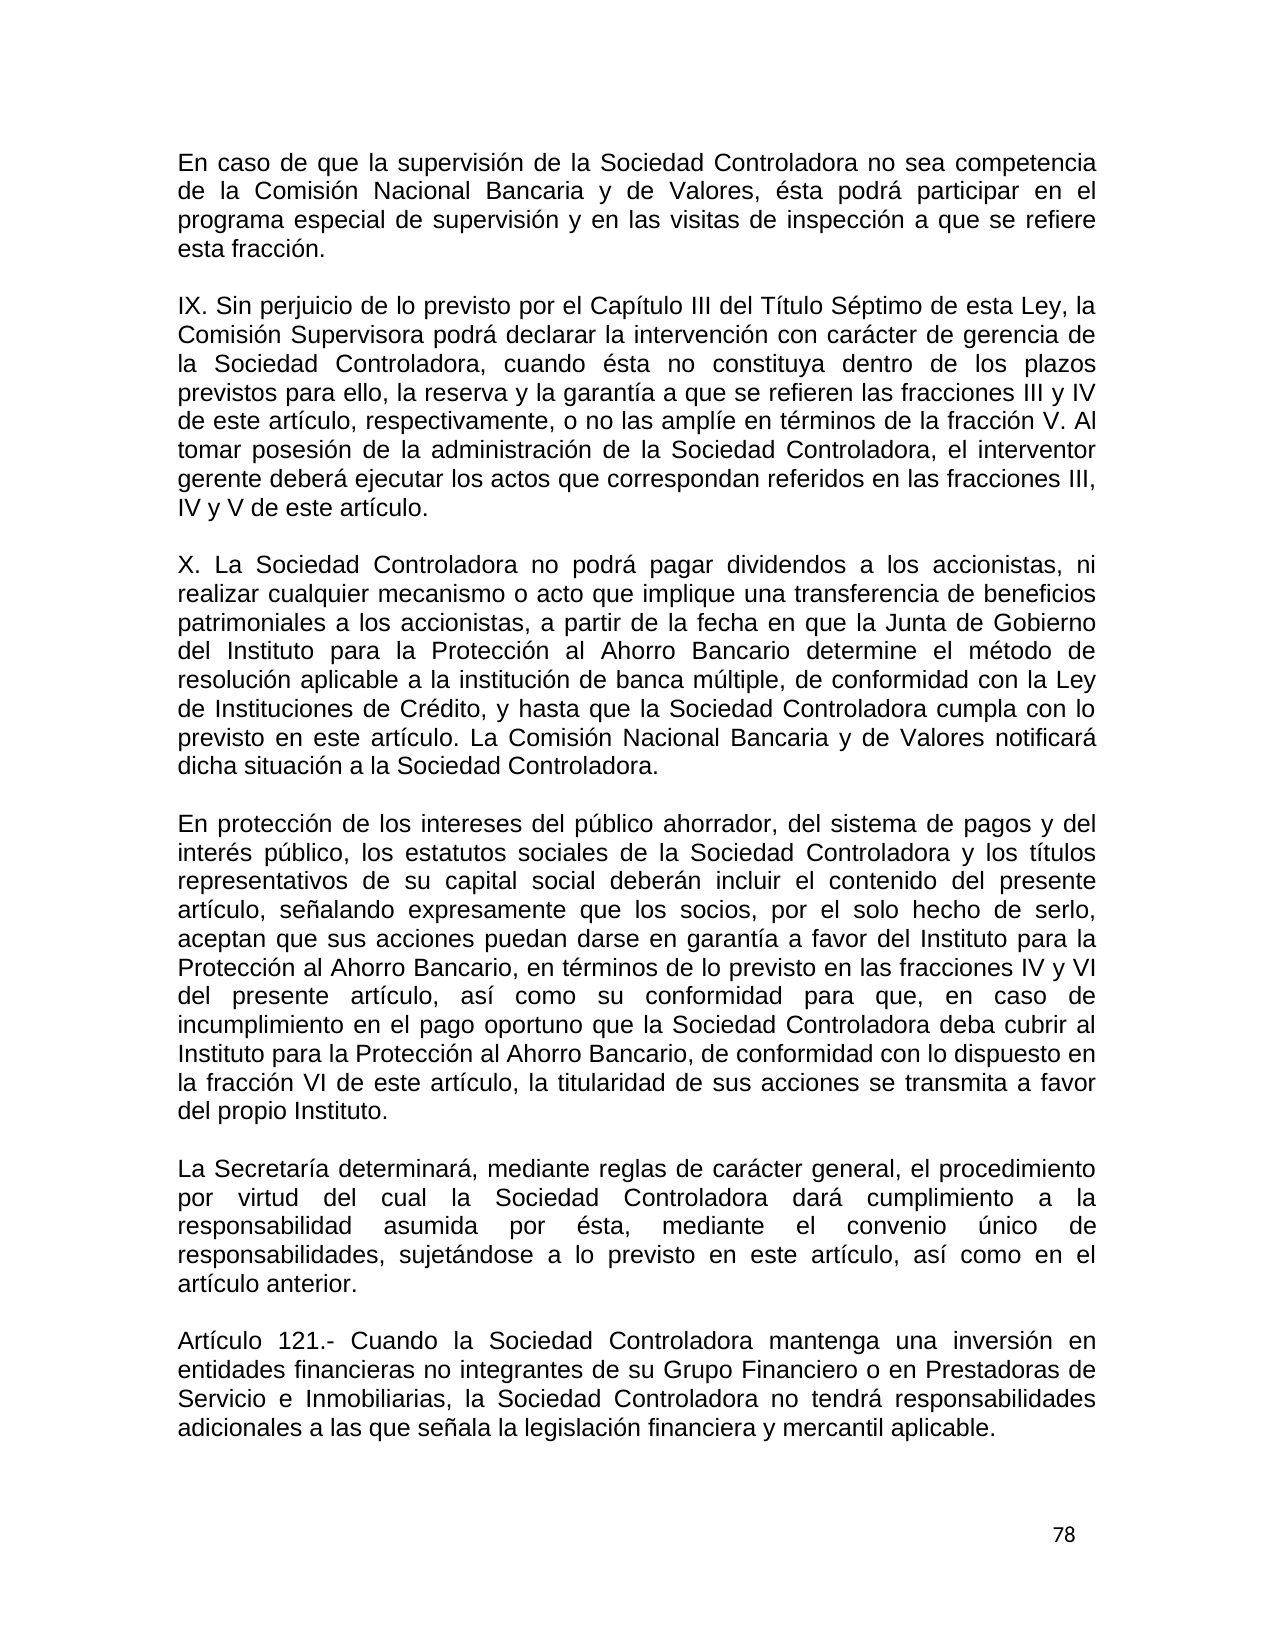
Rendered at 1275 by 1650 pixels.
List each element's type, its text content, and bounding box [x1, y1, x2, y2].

text En caso de que la supervisión de la Sociedad Controladora no sea competencia de la Comisión Nacional Bancaria y de Valores, ésta podrá participar en el programa especial de supervisión y en las visitas de inspección a que se refiere esta fracción. [177, 148, 1098, 263]
text En protección de los intereses del público ahorrador, del sistema de pagos y del interés público, los estatutos sociales de la Sociedad Controladora y los títulos representativos de su capital social deberán incluir el contenido del presente artículo, señalando expresamente que los socios, por el solo hecho de serlo, aceptan que sus acciones puedan darse en garantía a favor del Instituto para la Protección al Ahorro Bancario, en términos de lo previsto en las fracciones IV y VI del presente artículo, así como su conformidad para que, en caso de incumplimiento en el pago oportuno que la Sociedad Controladora deba cubrir al Instituto para la Protección al Ahorro Bancario, de conformidad con lo dispuesto en la fracción VI de este artículo, la titularidad de sus acciones se transmita a favor del propio Instituto. [177, 809, 1098, 1125]
text X. La Sociedad Controladora no podrá pagar dividendos a los accionistas, ni realizar cualquier mecanismo o acto que implique una transferencia de beneficios patrimoniales a los accionistas, a partir de la fecha en que la Junta de Gobierno del Instituto para la Protección al Ahorro Bancario determine el método de resolución aplicable a la institución de banca múltiple, de conformidad con la Ley de Instituciones de Crédito, y hasta que la Sociedad Controladora cumpla con lo previsto en este artículo. La Comisión Nacional Bancaria y de Valores notificará dicha situación a la Sociedad Controladora. [177, 550, 1098, 780]
text Artículo 121.- Cuando la Sociedad Controladora mantenga una inversión en entidades financieras no integrantes de su Grupo Financiero o en Prestadoras de Servicio e Inmobiliarias, la Sociedad Controladora no tendrá responsabilidades adicionales a las que señala la legislación financiera y mercantil aplicable. [177, 1326, 1098, 1441]
text La Secretaría determinará, mediante reglas de carácter general, el procedimiento por virtud del cual la Sociedad Controladora dará cumplimiento a la responsabilidad asumida por ésta, mediante el convenio único de responsabilidades, sujetándose a lo previsto en este artículo, así como en el artículo anterior. [177, 1154, 1098, 1298]
text IX. Sin perjuicio de lo previsto por el Capítulo III del Título Séptimo de esta Ley, la Comisión Supervisora podrá declarar la intervención con carácter de gerencia de la Sociedad Controladora, cuando ésta no constituya dentro de los plazos previstos para ello, la reserva y la garantía a que se refieren las fracciones III y IV de este artículo, respectivamente, o no las amplíe en términos de la fracción V. Al tomar posesión de la administración de la Sociedad Controladora, el interventor gerente deberá ejecutar los actos que correspondan referidos en las fracciones III, IV y V de este artículo. [177, 291, 1098, 521]
